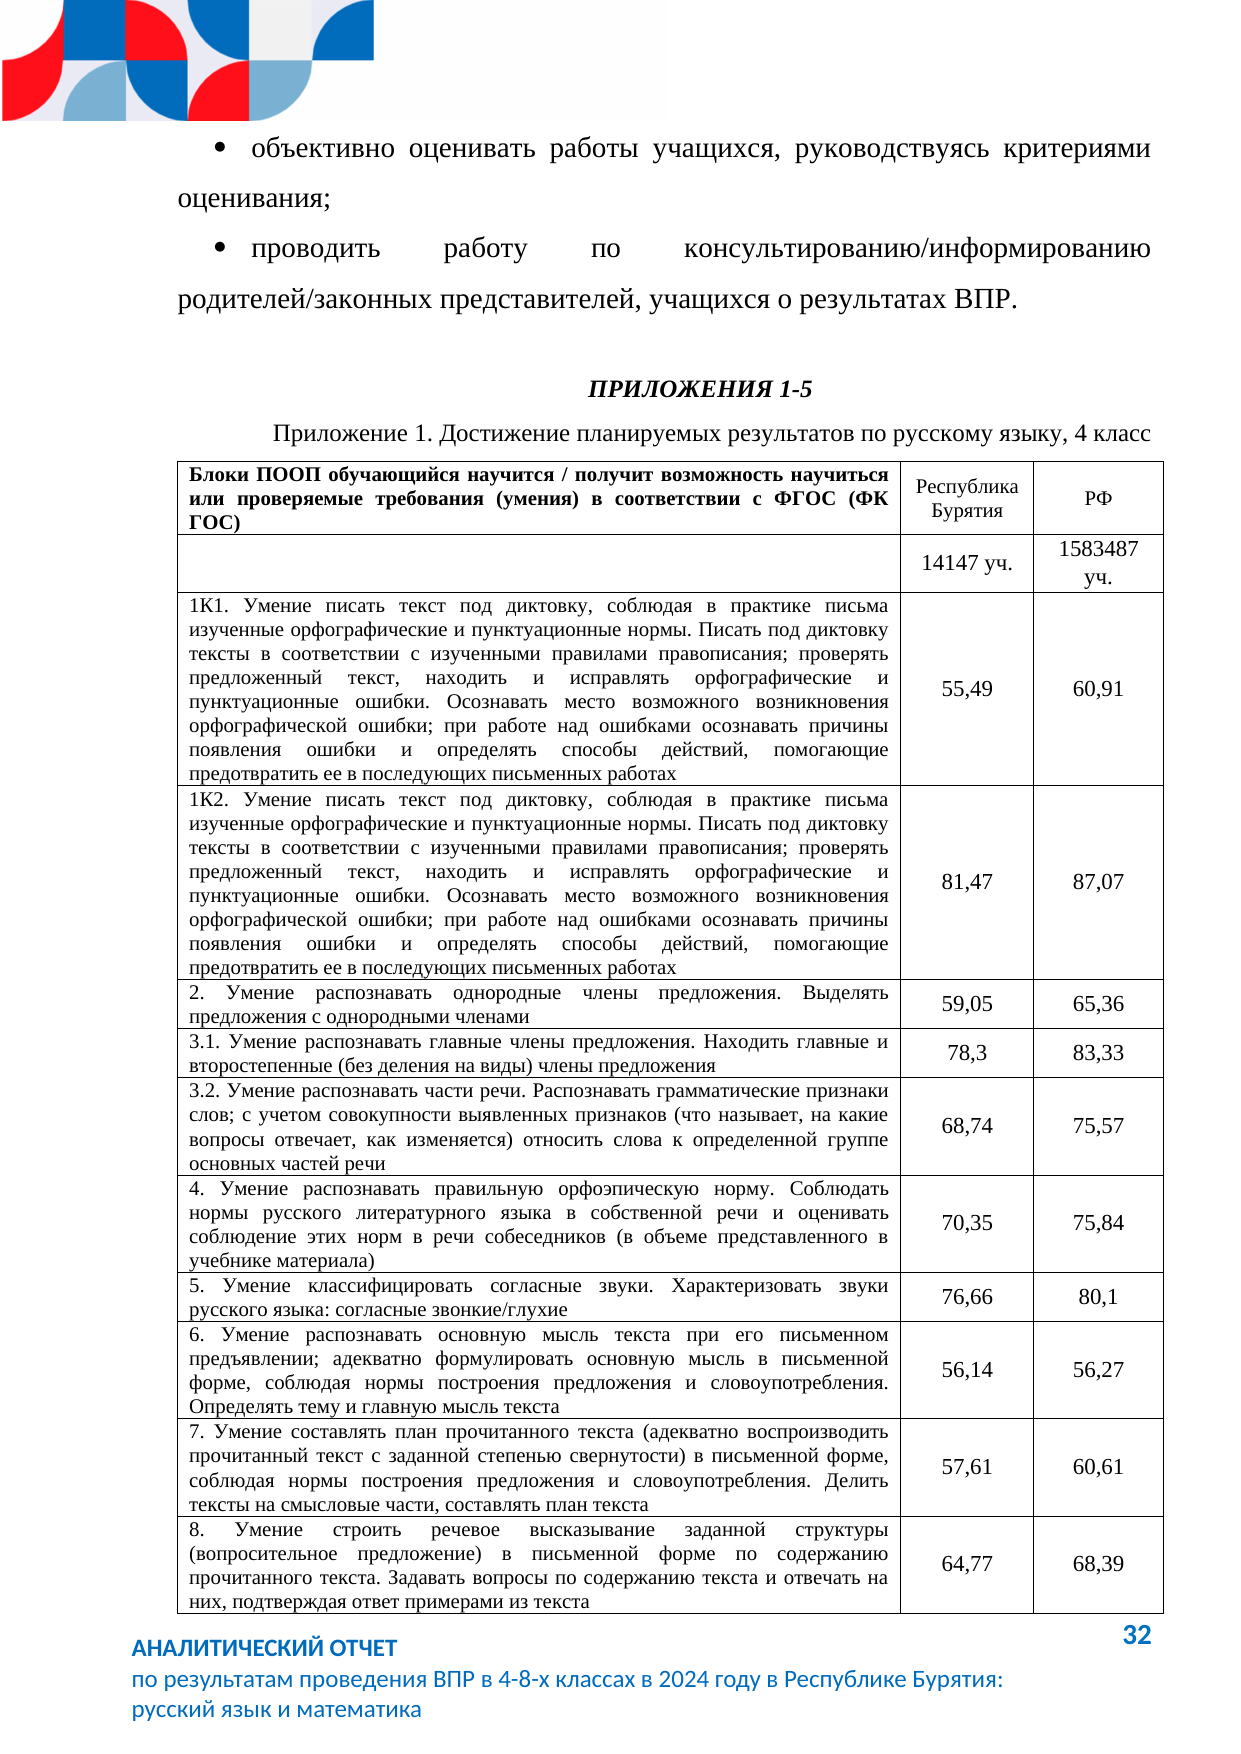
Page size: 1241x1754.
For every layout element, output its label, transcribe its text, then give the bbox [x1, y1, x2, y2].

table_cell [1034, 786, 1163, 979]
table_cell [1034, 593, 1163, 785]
text ПРИЛОЖЕНИЯ 1-5 [177, 374, 1152, 403]
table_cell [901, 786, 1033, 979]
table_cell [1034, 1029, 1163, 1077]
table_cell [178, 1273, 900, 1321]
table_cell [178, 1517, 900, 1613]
list объективно оценивать работы учащихся, руководствуясь критериями оценивания; [177, 130, 1152, 214]
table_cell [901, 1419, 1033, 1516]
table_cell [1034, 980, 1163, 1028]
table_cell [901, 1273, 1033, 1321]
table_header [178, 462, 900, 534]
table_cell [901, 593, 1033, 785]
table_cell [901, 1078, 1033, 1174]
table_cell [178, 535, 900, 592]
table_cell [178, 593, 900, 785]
text Приложение 1. Достижение планируемых результатов по русскому языку, 4 класс [177, 418, 1152, 446]
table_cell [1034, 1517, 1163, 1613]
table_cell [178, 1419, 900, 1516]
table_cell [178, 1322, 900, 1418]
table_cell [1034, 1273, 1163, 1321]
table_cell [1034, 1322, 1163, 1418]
picture [3, 0, 668, 121]
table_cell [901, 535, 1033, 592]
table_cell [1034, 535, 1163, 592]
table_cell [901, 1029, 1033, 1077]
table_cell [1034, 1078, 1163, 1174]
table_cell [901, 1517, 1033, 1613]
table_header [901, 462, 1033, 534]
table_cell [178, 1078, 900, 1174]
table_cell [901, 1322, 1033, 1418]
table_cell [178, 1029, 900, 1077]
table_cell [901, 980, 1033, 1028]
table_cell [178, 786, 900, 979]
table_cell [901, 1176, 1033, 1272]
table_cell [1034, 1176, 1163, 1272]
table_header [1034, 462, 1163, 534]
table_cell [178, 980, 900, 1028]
list проводить работу по консультированию/информированию родителей/законных представителей, учащихся о результатах ВПР. [177, 231, 1152, 314]
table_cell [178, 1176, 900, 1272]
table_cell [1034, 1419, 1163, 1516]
